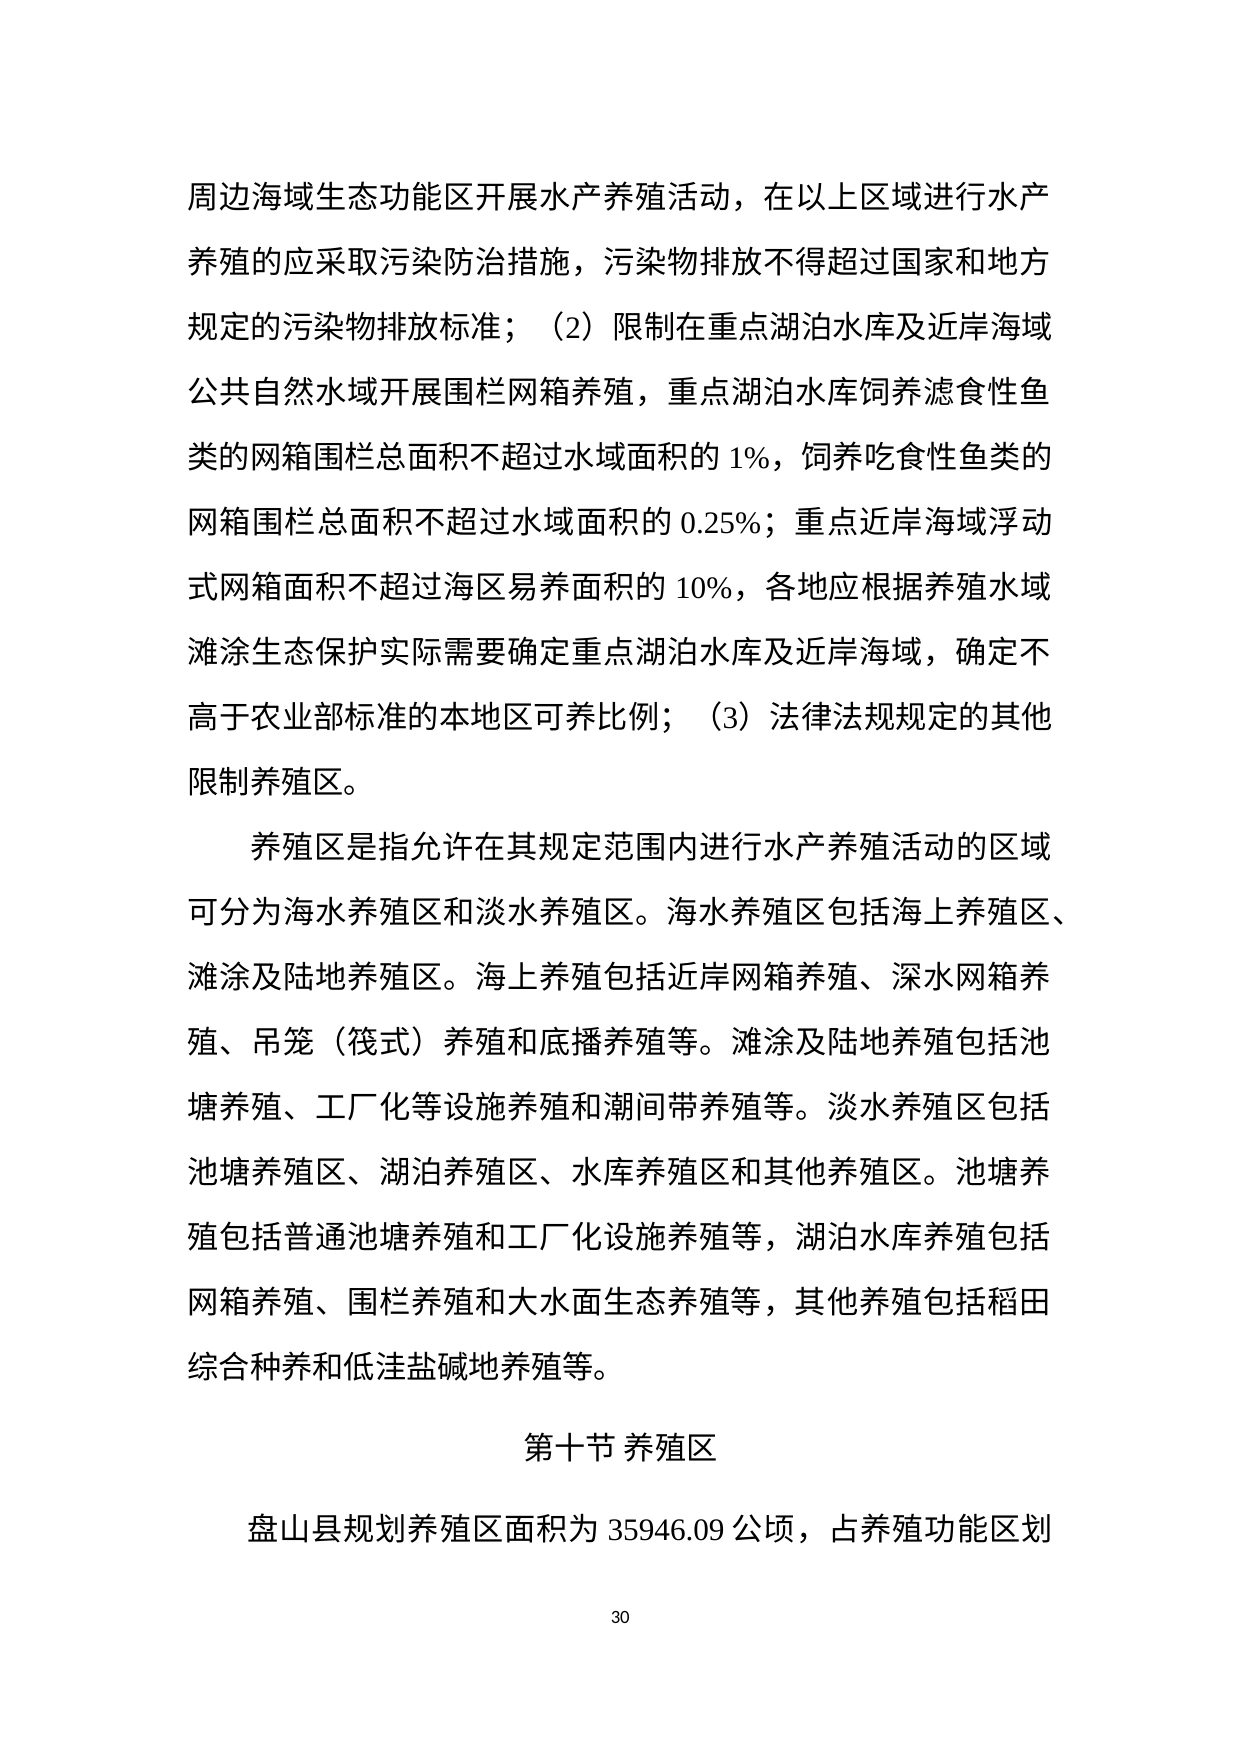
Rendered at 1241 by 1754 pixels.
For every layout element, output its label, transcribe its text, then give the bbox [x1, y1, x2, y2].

text 养殖区是指允许在其规定范围内进行水产养殖活动的区域，可分为海水养殖区和淡水养殖区。海水养殖区包括海上养殖区、滩涂及陆地养殖区。海上养殖包括近岸网箱养殖、深水网箱养殖、吊笼（筏式）养殖和底播养殖等。滩涂及陆地养殖包括池塘养殖、工厂化等设施养殖和潮间带养殖等。淡水养殖区包括池塘养殖区、湖泊养殖区、水库养殖区和其他养殖区。池塘养殖包括普通池塘养殖和工厂化设施养殖等，湖泊水库养殖包括网箱养殖、围栏养殖和大水面生态养殖等，其他养殖包括稻田综合种养和低洼盐碱地养殖等。 [187, 812, 1053, 1397]
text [187, 162, 1053, 812]
text 第十节 养殖区 [187, 1413, 1053, 1478]
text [187, 1494, 1053, 1559]
